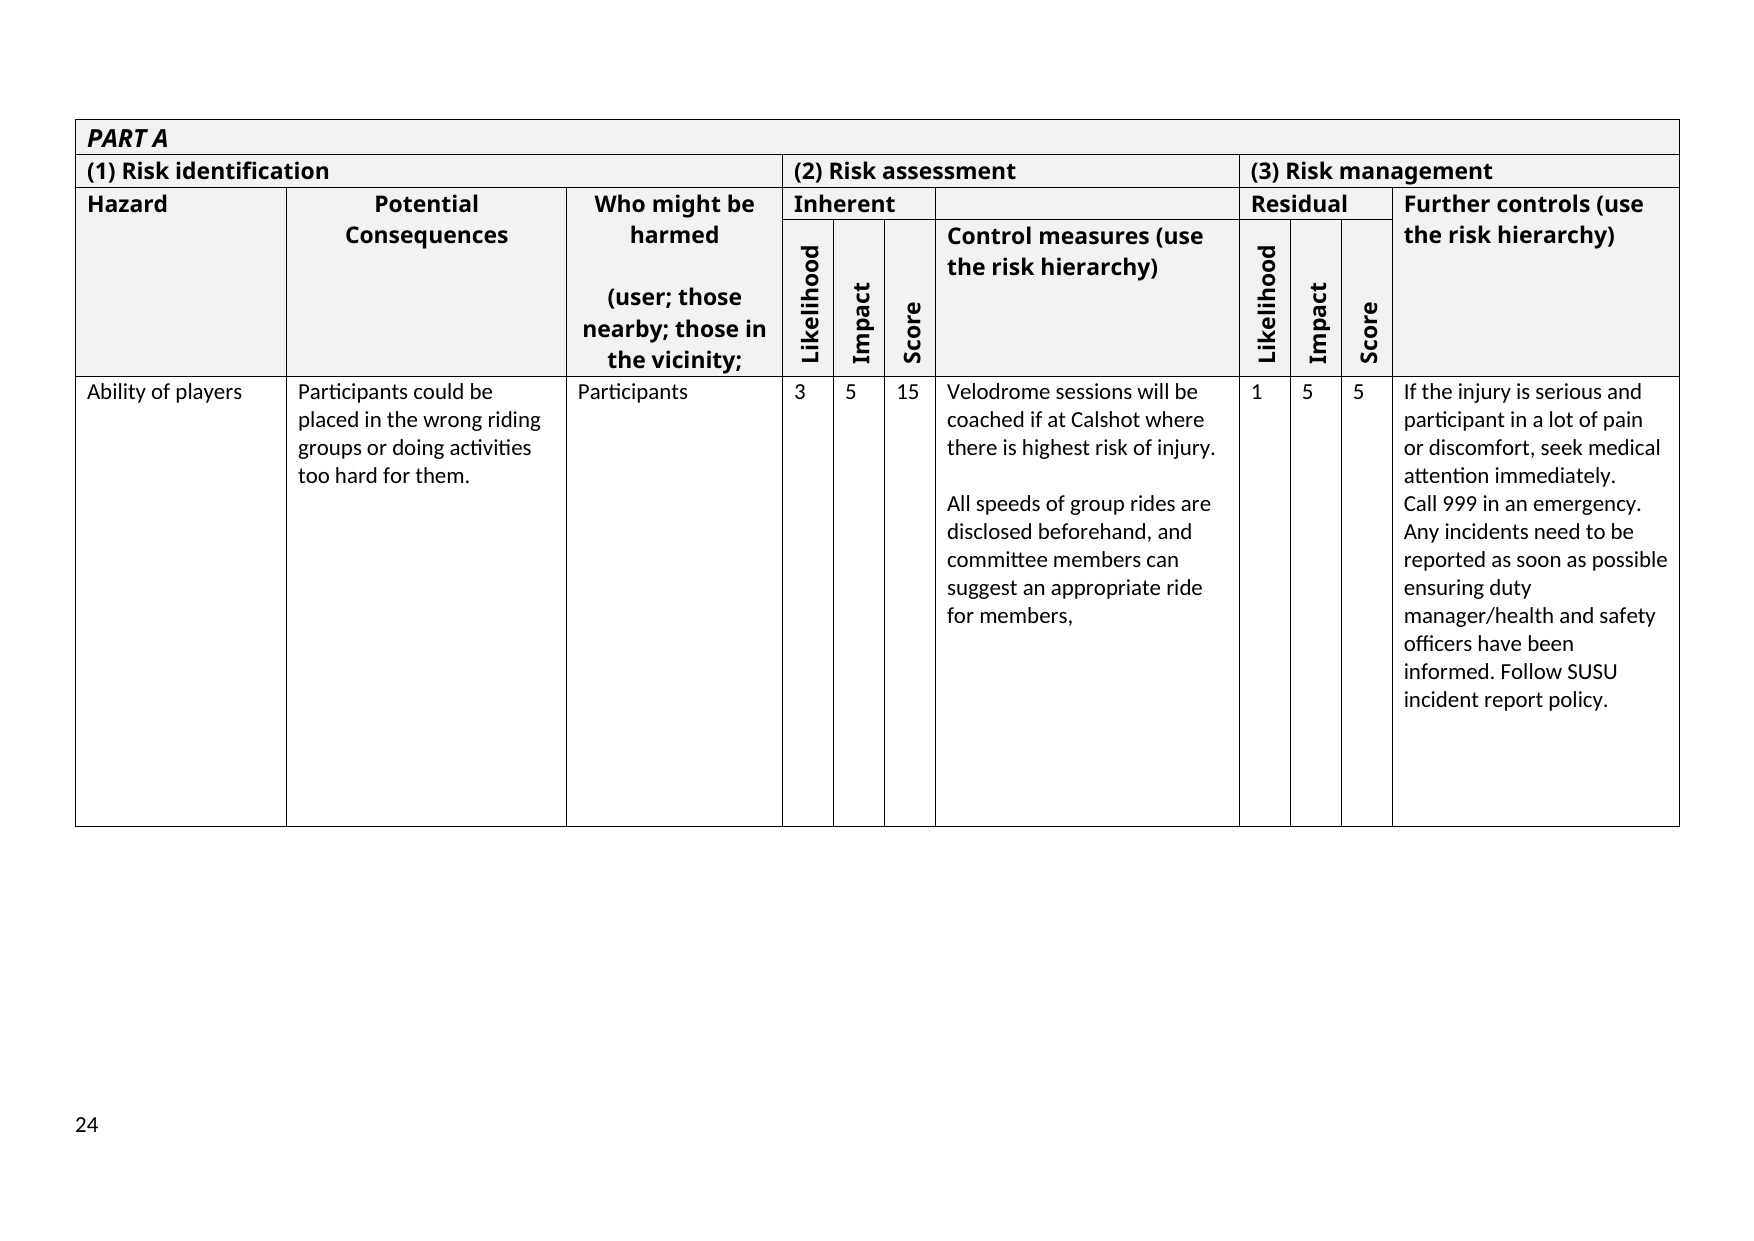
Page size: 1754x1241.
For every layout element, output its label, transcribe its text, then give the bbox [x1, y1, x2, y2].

table_cell Score [885, 220, 935, 376]
table_cell 5 [1291, 377, 1341, 826]
table_cell If the injury is serious and participant in a lot of pain or discomfort, seek medical attention immediately. Call 999 in an emergency. Any incidents need to be reported as soon as possible ensuring duty manager/health and safety officers have been informed. Follow SUSU incident report policy. [1393, 377, 1679, 826]
table_cell Score [1342, 220, 1392, 376]
table_cell Likelihood [1240, 220, 1290, 376]
table_header PART A [76, 120, 1679, 154]
table_cell Residual [1240, 188, 1392, 219]
table_cell Participants could be placed in the wrong riding groups or doing activities too hard for them. [287, 377, 566, 826]
table_cell 5 [834, 377, 884, 826]
table_cell 3 [783, 377, 833, 826]
table_cell Ability of players [76, 377, 286, 826]
table_cell Impact [834, 220, 884, 376]
table_cell Inherent [783, 188, 935, 219]
table_cell Further controls (use the risk hierarchy) [1393, 188, 1679, 376]
table_cell 15 [885, 377, 935, 826]
table_cell [936, 188, 1239, 219]
table_cell Who might be harmed (user; those nearby; those in the vicinity; members of the public) [567, 188, 782, 376]
table_cell Impact [1291, 220, 1341, 376]
table_cell Velodrome sessions will be coached if at Calshot where there is highest risk of injury. All speeds of group rides are disclosed beforehand, and committee members can suggest an appropriate ride for members, [936, 377, 1239, 826]
table_cell Hazard [76, 188, 286, 376]
table_cell Likelihood [783, 220, 833, 376]
table_cell (3) Risk management [1240, 155, 1679, 187]
table_cell 1 [1240, 377, 1290, 826]
table_cell (2) Risk assessment [783, 155, 1239, 187]
table_cell Potential Consequences [287, 188, 566, 376]
table_cell 5 [1342, 377, 1392, 826]
table_cell (1) Risk identification [76, 155, 782, 187]
table_cell Control measures (use the risk hierarchy) [936, 220, 1239, 376]
table_cell Participants [567, 377, 782, 826]
